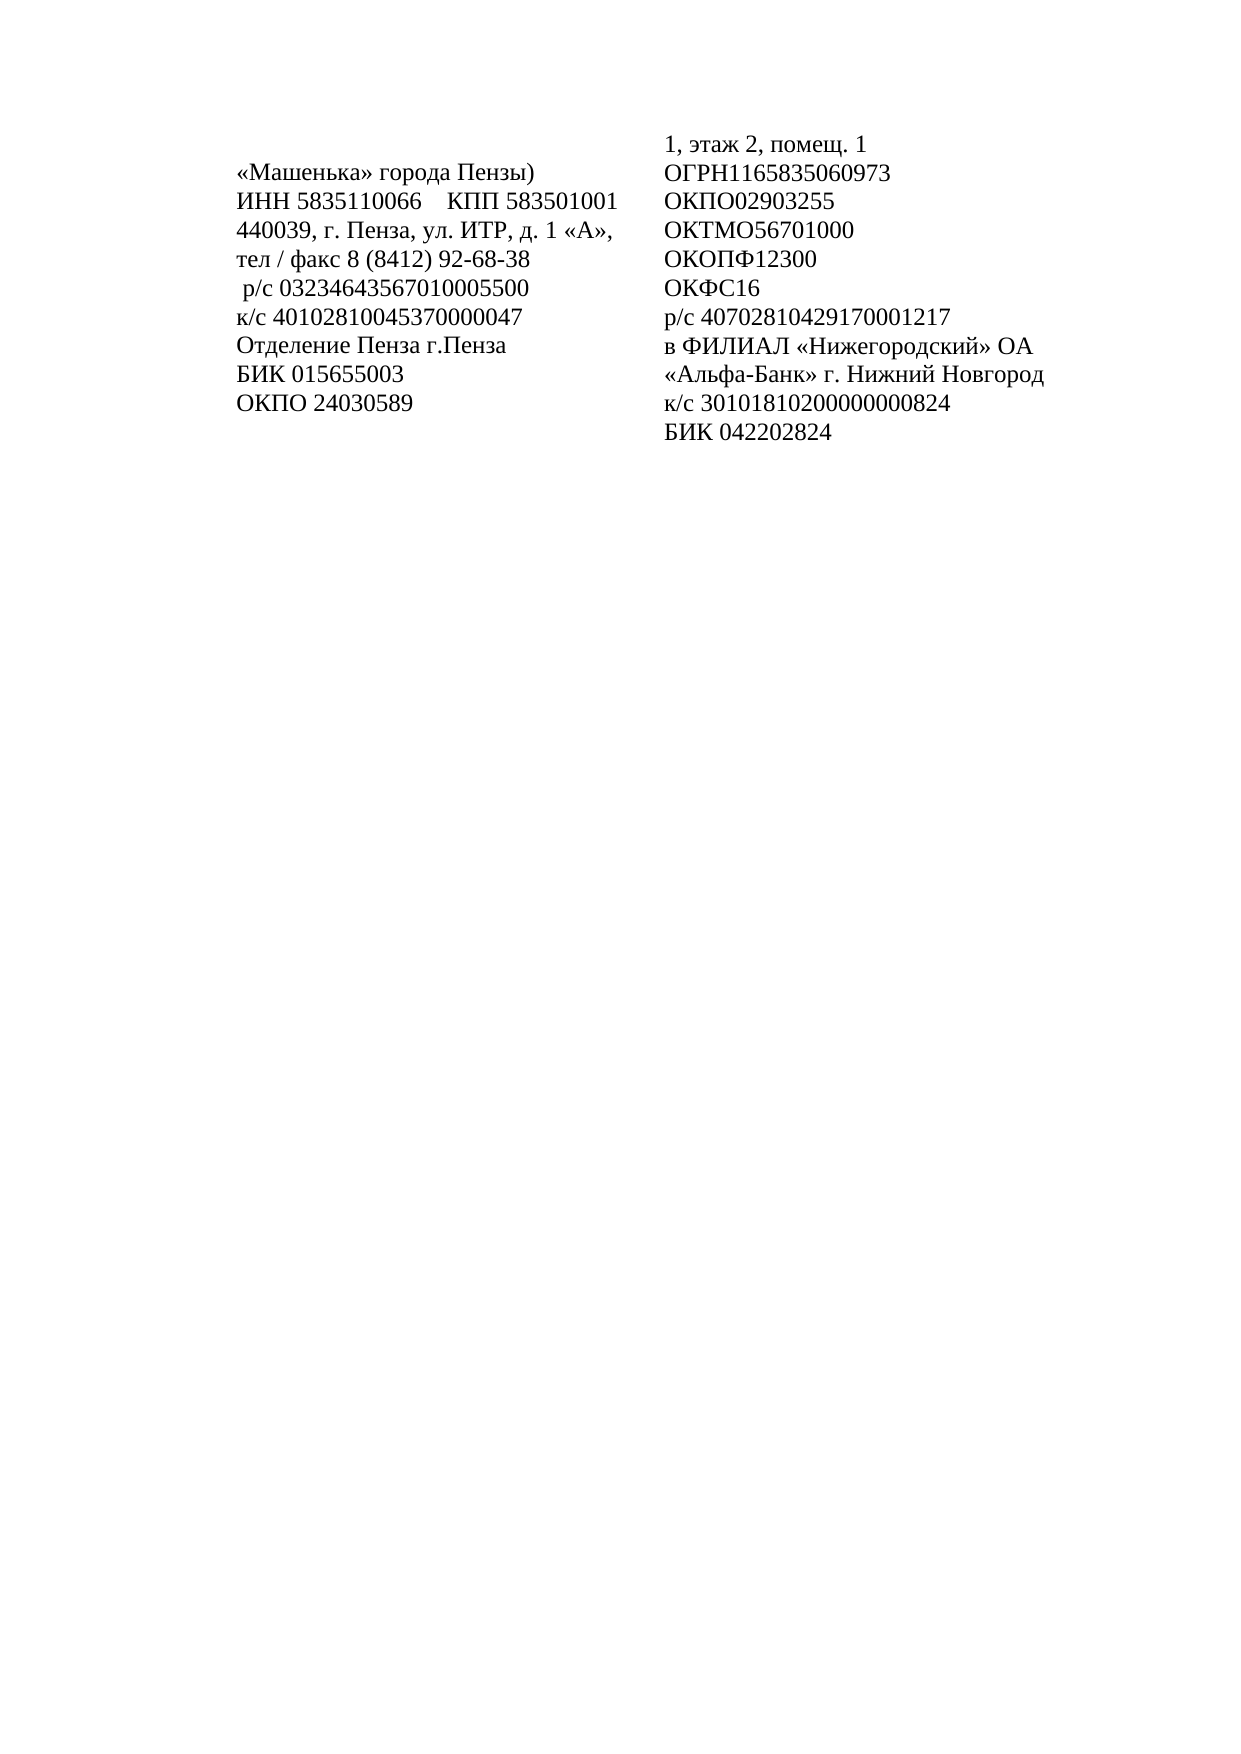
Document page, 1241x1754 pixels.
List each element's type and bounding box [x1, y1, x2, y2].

table_cell [658, 118, 1115, 457]
table_cell [171, 118, 657, 457]
